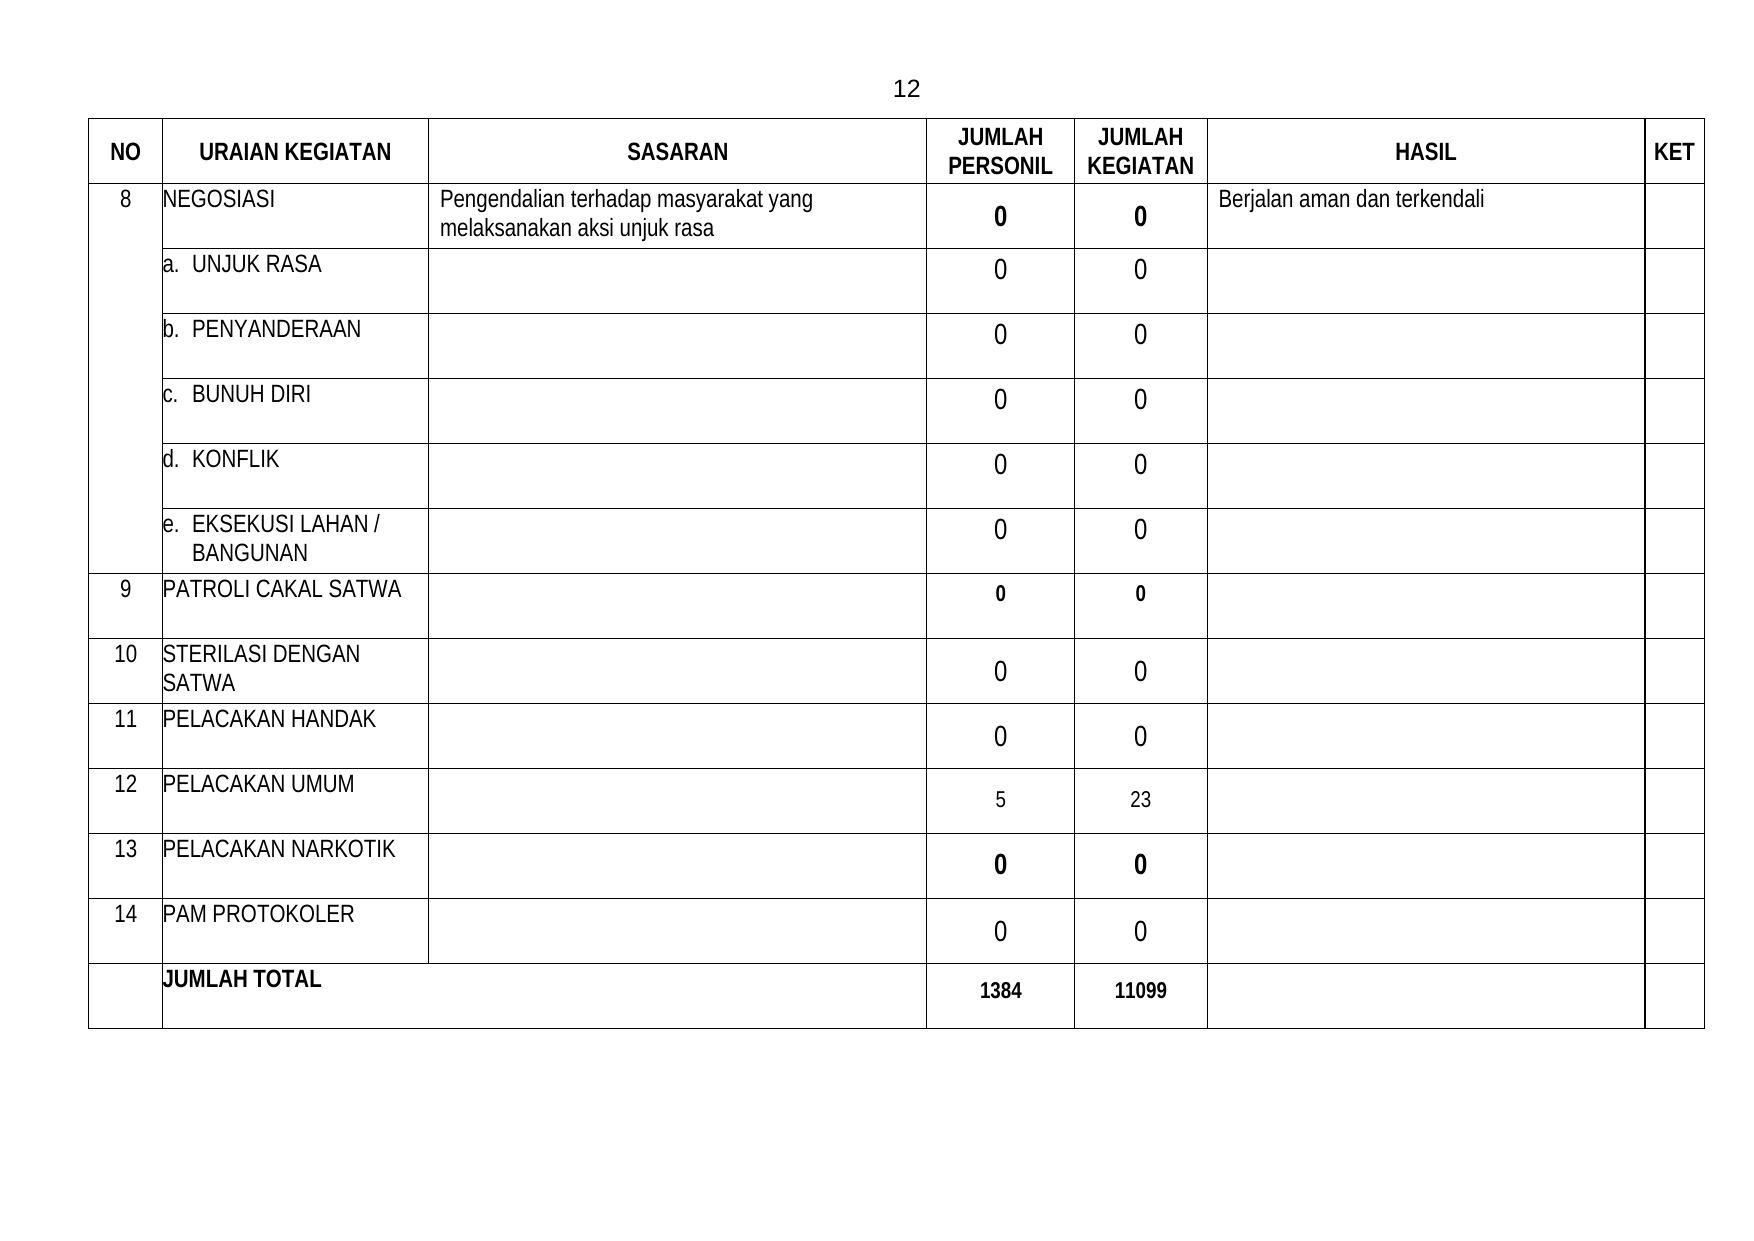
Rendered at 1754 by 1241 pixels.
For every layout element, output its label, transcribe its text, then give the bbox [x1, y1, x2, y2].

table_cell [1646, 379, 1704, 443]
table_cell SASARAN [429, 119, 926, 183]
table_cell [429, 249, 926, 313]
table_cell 0 [1075, 899, 1207, 963]
table_cell 0 [927, 704, 1074, 768]
table_cell [429, 704, 926, 768]
table_cell [1646, 574, 1704, 638]
table_cell [1646, 509, 1704, 573]
table_cell 0 [927, 639, 1074, 703]
table_cell 1384 [927, 964, 1074, 1028]
table_cell EKSEKUSI LAHAN / BANGUNAN [163, 509, 428, 573]
table_cell 0 [927, 574, 1074, 638]
table_cell 0 [1075, 639, 1207, 703]
table_cell [429, 574, 926, 638]
table_cell [429, 509, 926, 573]
table_cell [429, 899, 926, 963]
table_cell 11099 [1075, 964, 1207, 1028]
table_cell JUMLAH PERSONIL [927, 119, 1074, 183]
table_cell [1208, 899, 1644, 963]
table_cell 0 [1075, 444, 1207, 508]
table_cell [429, 444, 926, 508]
table_cell KET [1646, 119, 1704, 183]
table_cell 0 [927, 834, 1074, 898]
table_cell JUMLAH TOTAL [163, 964, 926, 1028]
table_cell PAM PROTOKOLER [163, 899, 428, 963]
table_cell PELACAKAN NARKOTIK [163, 834, 428, 898]
table_cell [1646, 314, 1704, 378]
table_cell 0 [1075, 509, 1207, 573]
table_cell 13 [89, 834, 162, 898]
table_cell 0 [927, 184, 1074, 248]
table_cell [429, 639, 926, 703]
table_cell BUNUH DIRI [163, 379, 428, 443]
table_cell [429, 769, 926, 833]
table_cell [1208, 379, 1644, 443]
table_cell [429, 379, 926, 443]
table_cell 8 [89, 184, 162, 573]
table_cell 5 [927, 769, 1074, 833]
table_cell [1646, 639, 1704, 703]
table_cell PATROLI CAKAL SATWA [163, 574, 428, 638]
table_cell Pengendalian terhadap masyarakat yang melaksanakan aksi unjuk rasa [429, 184, 926, 248]
table_cell [429, 834, 926, 898]
table_cell [1208, 964, 1644, 1028]
table_cell [1646, 249, 1704, 313]
table_cell 10 [89, 639, 162, 703]
table_cell PELACAKAN UMUM [163, 769, 428, 833]
table_cell PELACAKAN HANDAK [163, 704, 428, 768]
table_cell [1208, 769, 1644, 833]
table_cell [1646, 444, 1704, 508]
table_cell STERILASI DENGAN SATWA [163, 639, 428, 703]
table_cell [1208, 639, 1644, 703]
table_cell 0 [1075, 314, 1207, 378]
table_cell 0 [1075, 379, 1207, 443]
table_cell 11 [89, 704, 162, 768]
table_cell 0 [927, 314, 1074, 378]
table_cell [1208, 444, 1644, 508]
table_cell Berjalan aman dan terkendali [1208, 184, 1644, 248]
table_cell KONFLIK [163, 444, 428, 508]
table_cell 0 [927, 379, 1074, 443]
table_cell 0 [1075, 184, 1207, 248]
table_cell 0 [927, 509, 1074, 573]
table_cell [1646, 899, 1704, 963]
table_cell [429, 314, 926, 378]
table_cell JUMLAH KEGIATAN [1075, 119, 1207, 183]
table_cell [1208, 574, 1644, 638]
table_cell PENYANDERAAN [163, 314, 428, 378]
table_cell 0 [927, 899, 1074, 963]
table_cell 0 [1075, 249, 1207, 313]
table_cell 0 [1075, 704, 1207, 768]
table_cell 14 [89, 899, 162, 963]
table_cell 12 [89, 769, 162, 833]
table_cell NO [89, 119, 162, 183]
table_cell [1208, 834, 1644, 898]
table_cell [1646, 964, 1704, 1028]
table_cell [1208, 249, 1644, 313]
table_cell UNJUK RASA [163, 249, 428, 313]
table_cell 9 [89, 574, 162, 638]
table_cell [1208, 704, 1644, 768]
table_cell [1646, 184, 1704, 248]
table_cell [1646, 834, 1704, 898]
table_cell [1208, 314, 1644, 378]
table_cell [1208, 509, 1644, 573]
table_cell 0 [927, 444, 1074, 508]
table_cell 0 [927, 249, 1074, 313]
table_cell NEGOSIASI [163, 184, 428, 248]
table_cell 0 [1075, 574, 1207, 638]
table_cell 23 [1075, 769, 1207, 833]
table_cell [89, 964, 162, 1028]
table_cell [1646, 769, 1704, 833]
table_cell [1646, 704, 1704, 768]
table_cell 0 [1075, 834, 1207, 898]
table_cell HASIL [1208, 119, 1644, 183]
table_cell URAIAN KEGIATAN [163, 119, 428, 183]
